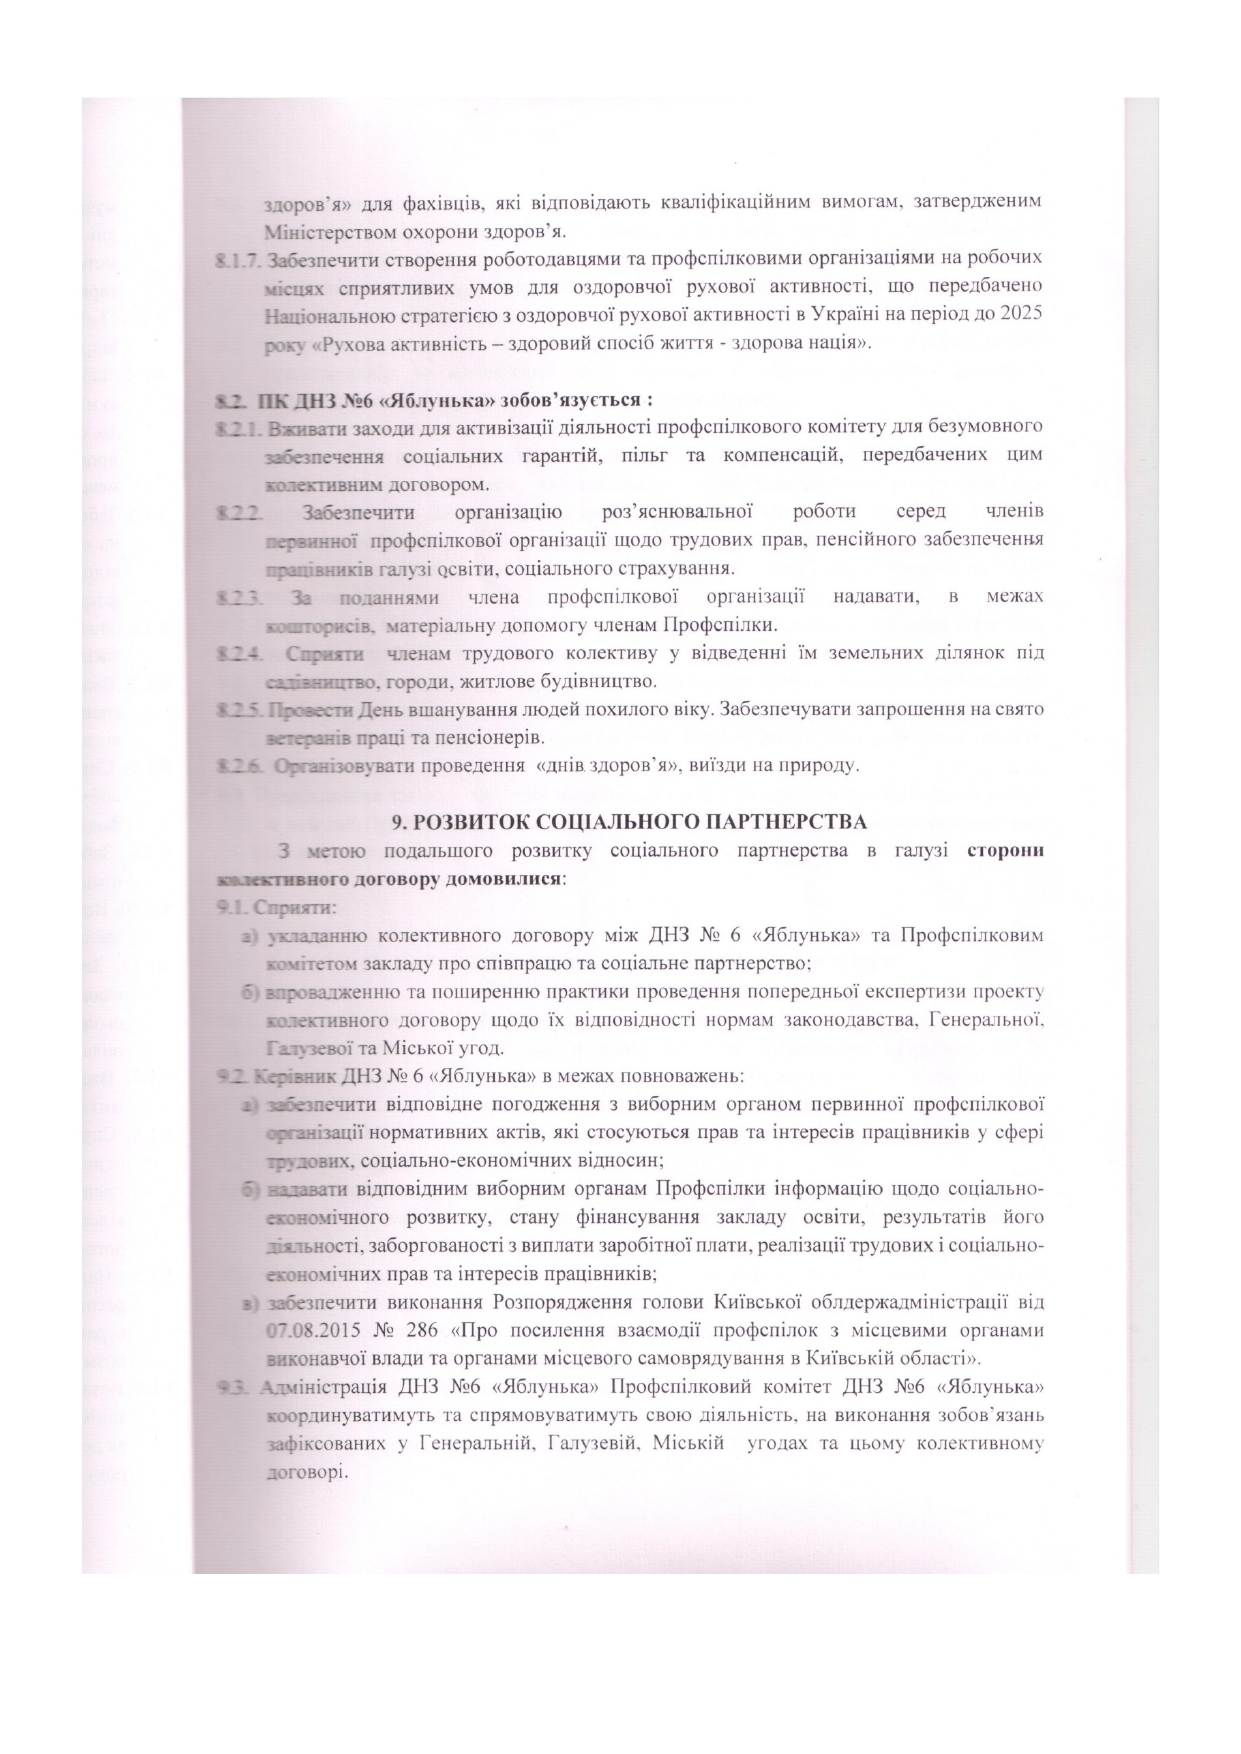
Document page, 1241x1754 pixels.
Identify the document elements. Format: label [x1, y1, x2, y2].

picture [75, 75, 1166, 1574]
